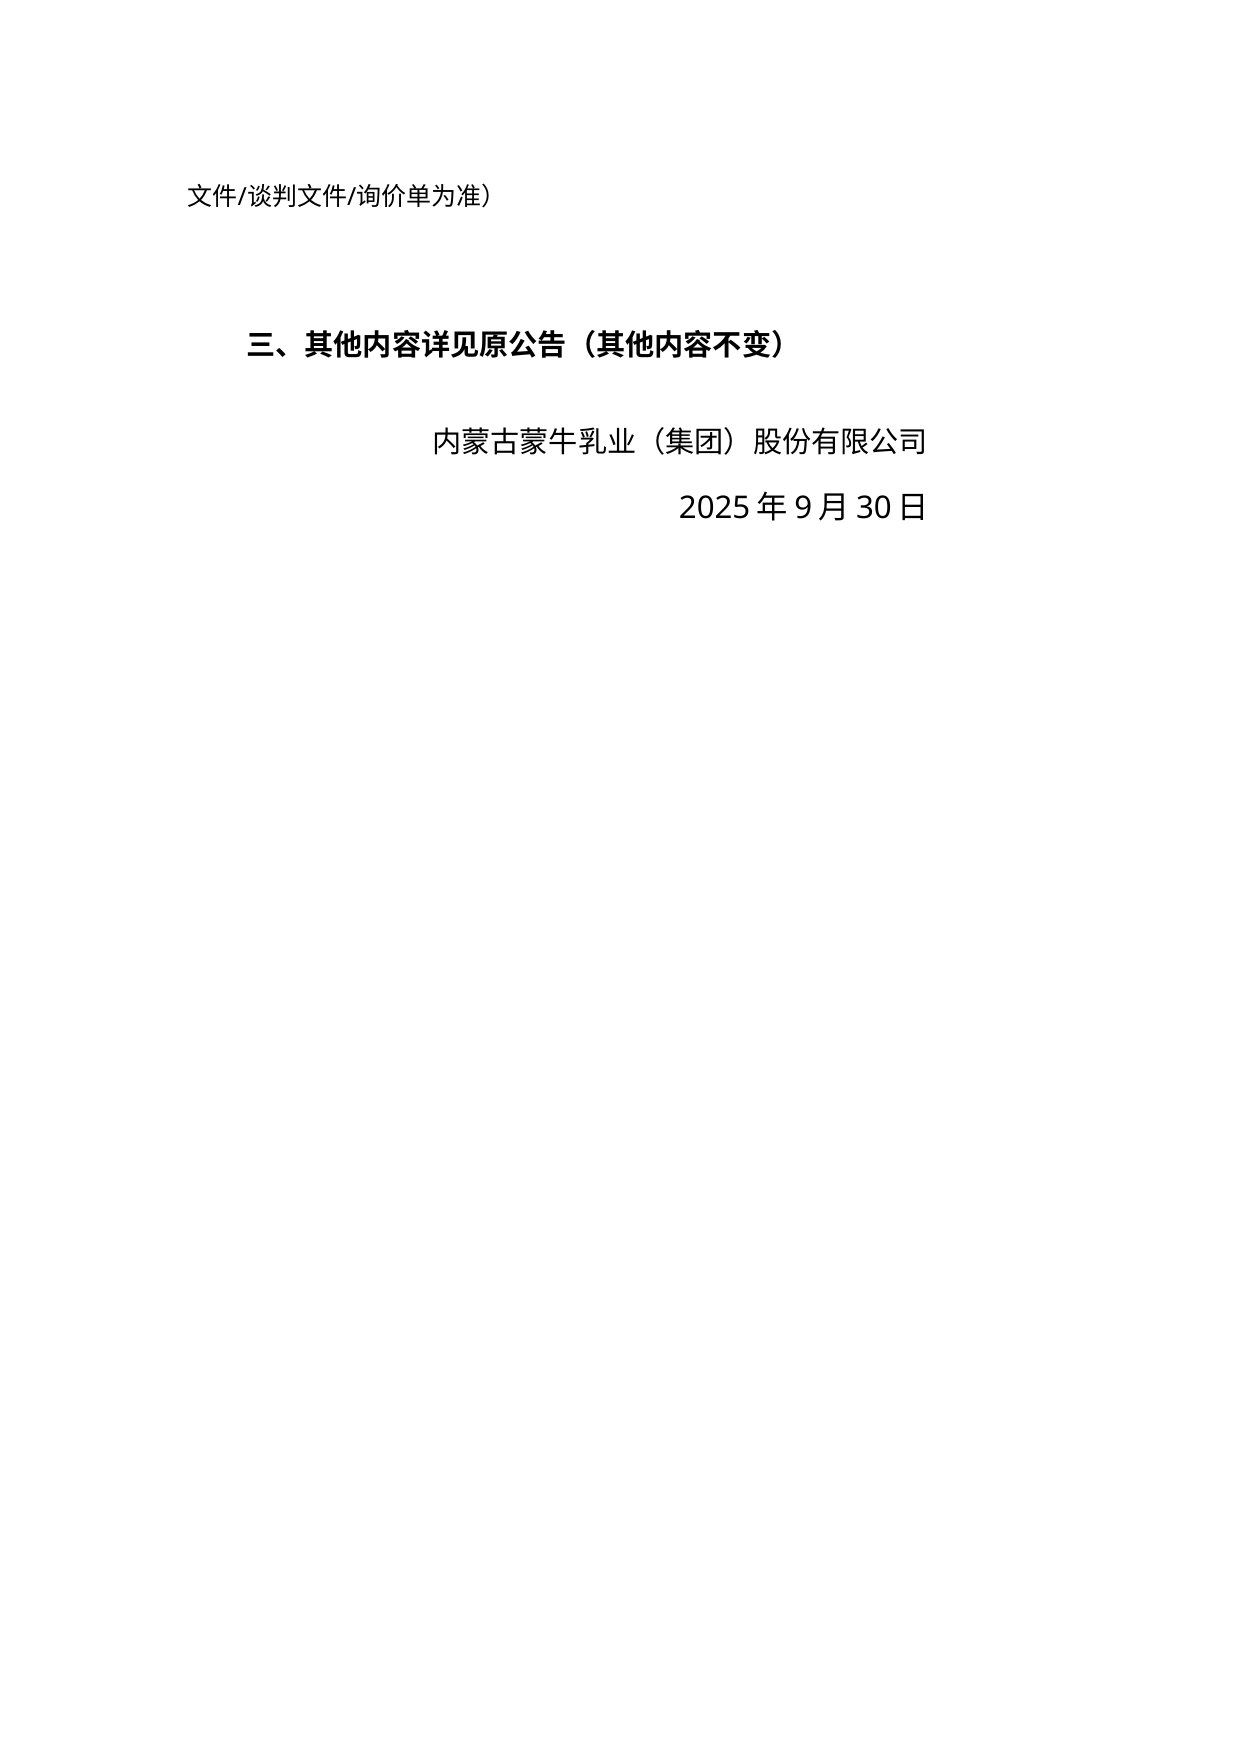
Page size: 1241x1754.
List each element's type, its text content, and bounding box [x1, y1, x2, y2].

text 2025年9月30日 [187, 473, 929, 538]
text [187, 162, 1053, 227]
text 三、其他内容详见原公告（其他内容不变） [187, 310, 1053, 375]
text 内蒙古蒙牛乳业（集团）股份有限公司 [187, 408, 928, 473]
